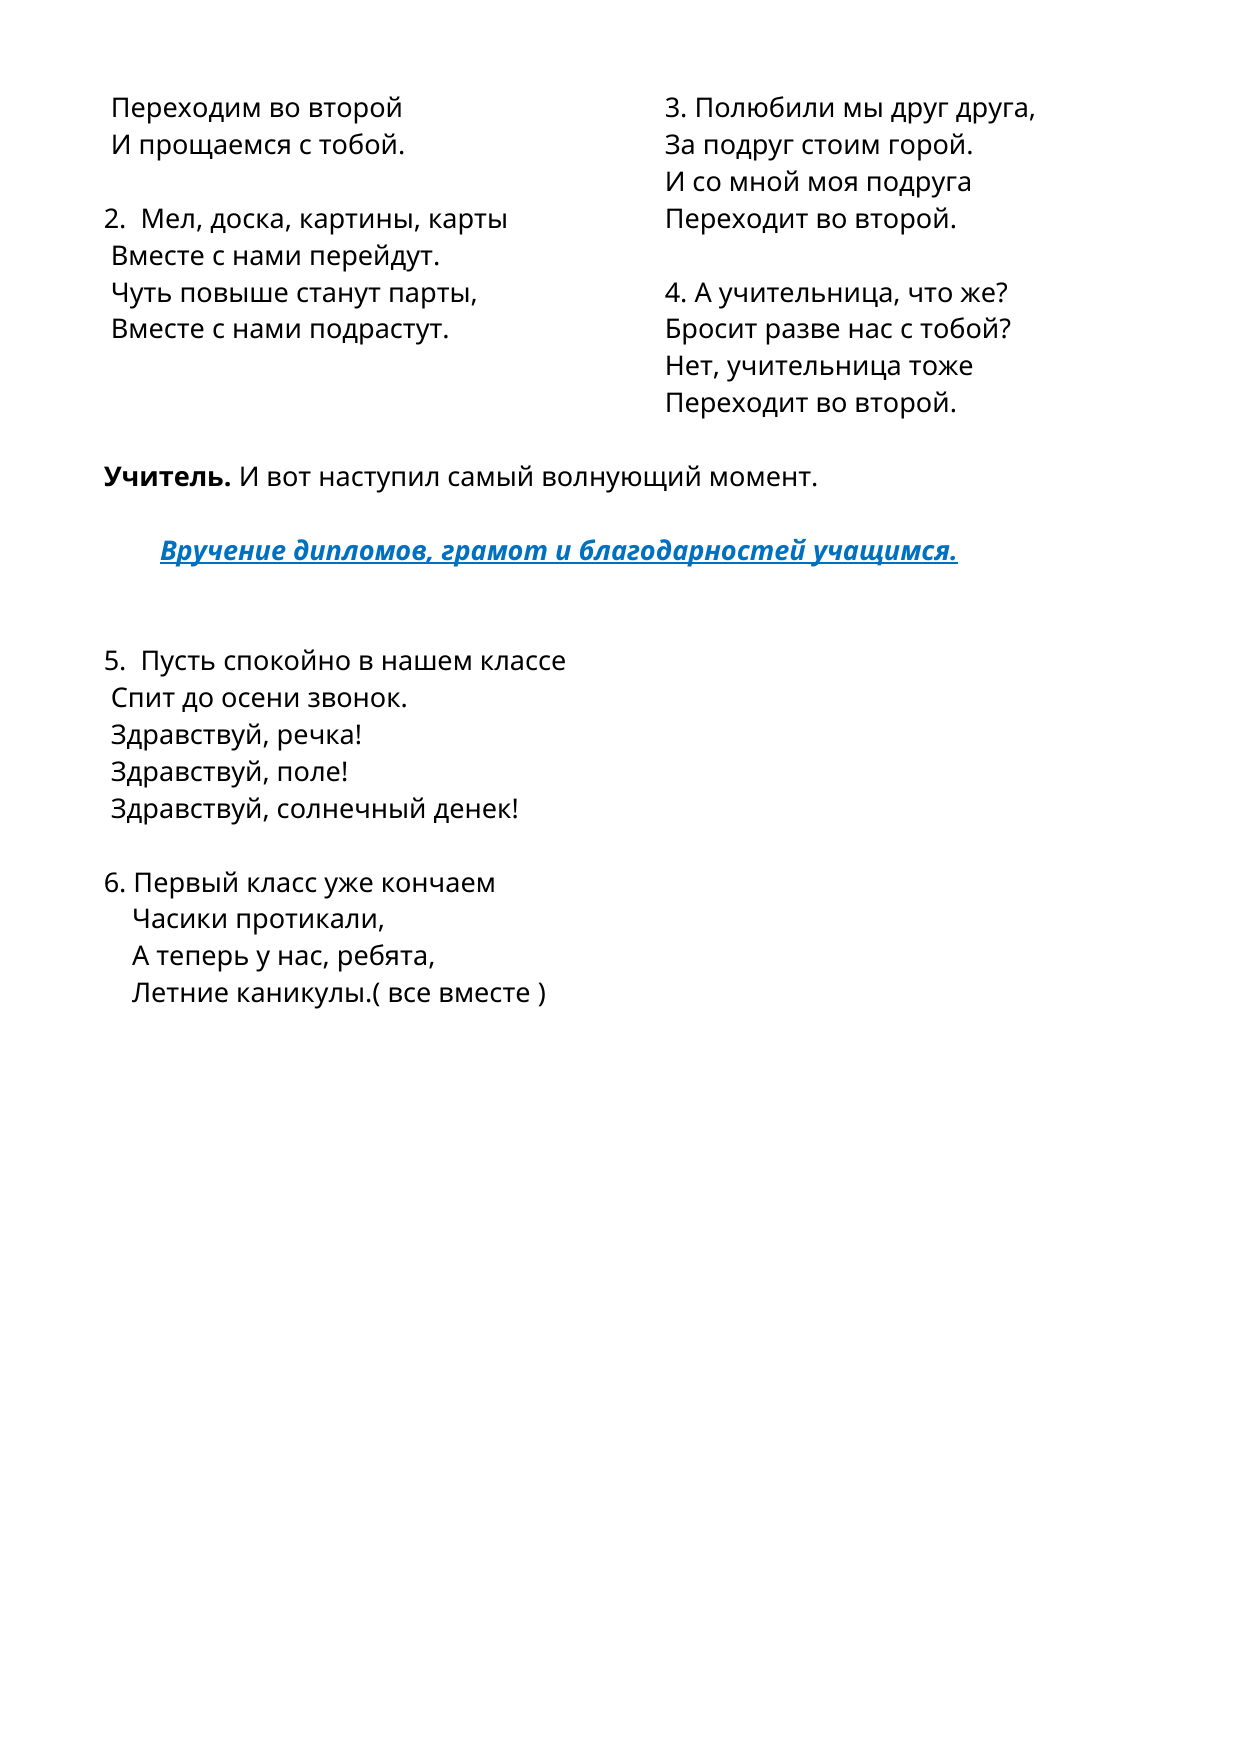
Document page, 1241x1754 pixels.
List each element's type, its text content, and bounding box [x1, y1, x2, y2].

text Вместе с нами перейдут. [103, 236, 591, 273]
text Здравствуй, речка! [103, 716, 1152, 752]
text 3. Полюбили мы друг друга, За подруг стоим горой. И со мной моя подруга Переходит во второй. 4. А учительница, что же? Бросит разве нас с тобой? Нет, учительница тоже Переходит во второй. [664, 89, 1152, 421]
text Летние каникулы.( все вместе ) [103, 974, 1152, 1011]
text 5. Пусть спокойно в нашем классе [103, 642, 1152, 679]
text Здравствуй, солнечный денек! [103, 789, 1152, 826]
text Здравствуй, поле! [103, 752, 1152, 789]
text Чуть повыше станут парты, [103, 273, 591, 310]
text Часики протикали, [103, 900, 1152, 937]
text 2. Мел, доска, картины, карты [103, 199, 591, 236]
text А теперь у нас, ребята, [103, 937, 1152, 974]
text Вручение дипломов, грамот и благодарностей учащимся. [103, 531, 1152, 568]
text И прощаемся с тобой. [103, 126, 591, 162]
text Учитель. И вот наступил самый волнующий момент. [103, 457, 1152, 494]
text Спит до осени звонок. [103, 679, 1152, 716]
text Вместе с нами подрастут. [103, 310, 591, 347]
text Переходим во второй [103, 89, 591, 126]
text 6. Первый класс уже кончаем [103, 863, 1152, 900]
